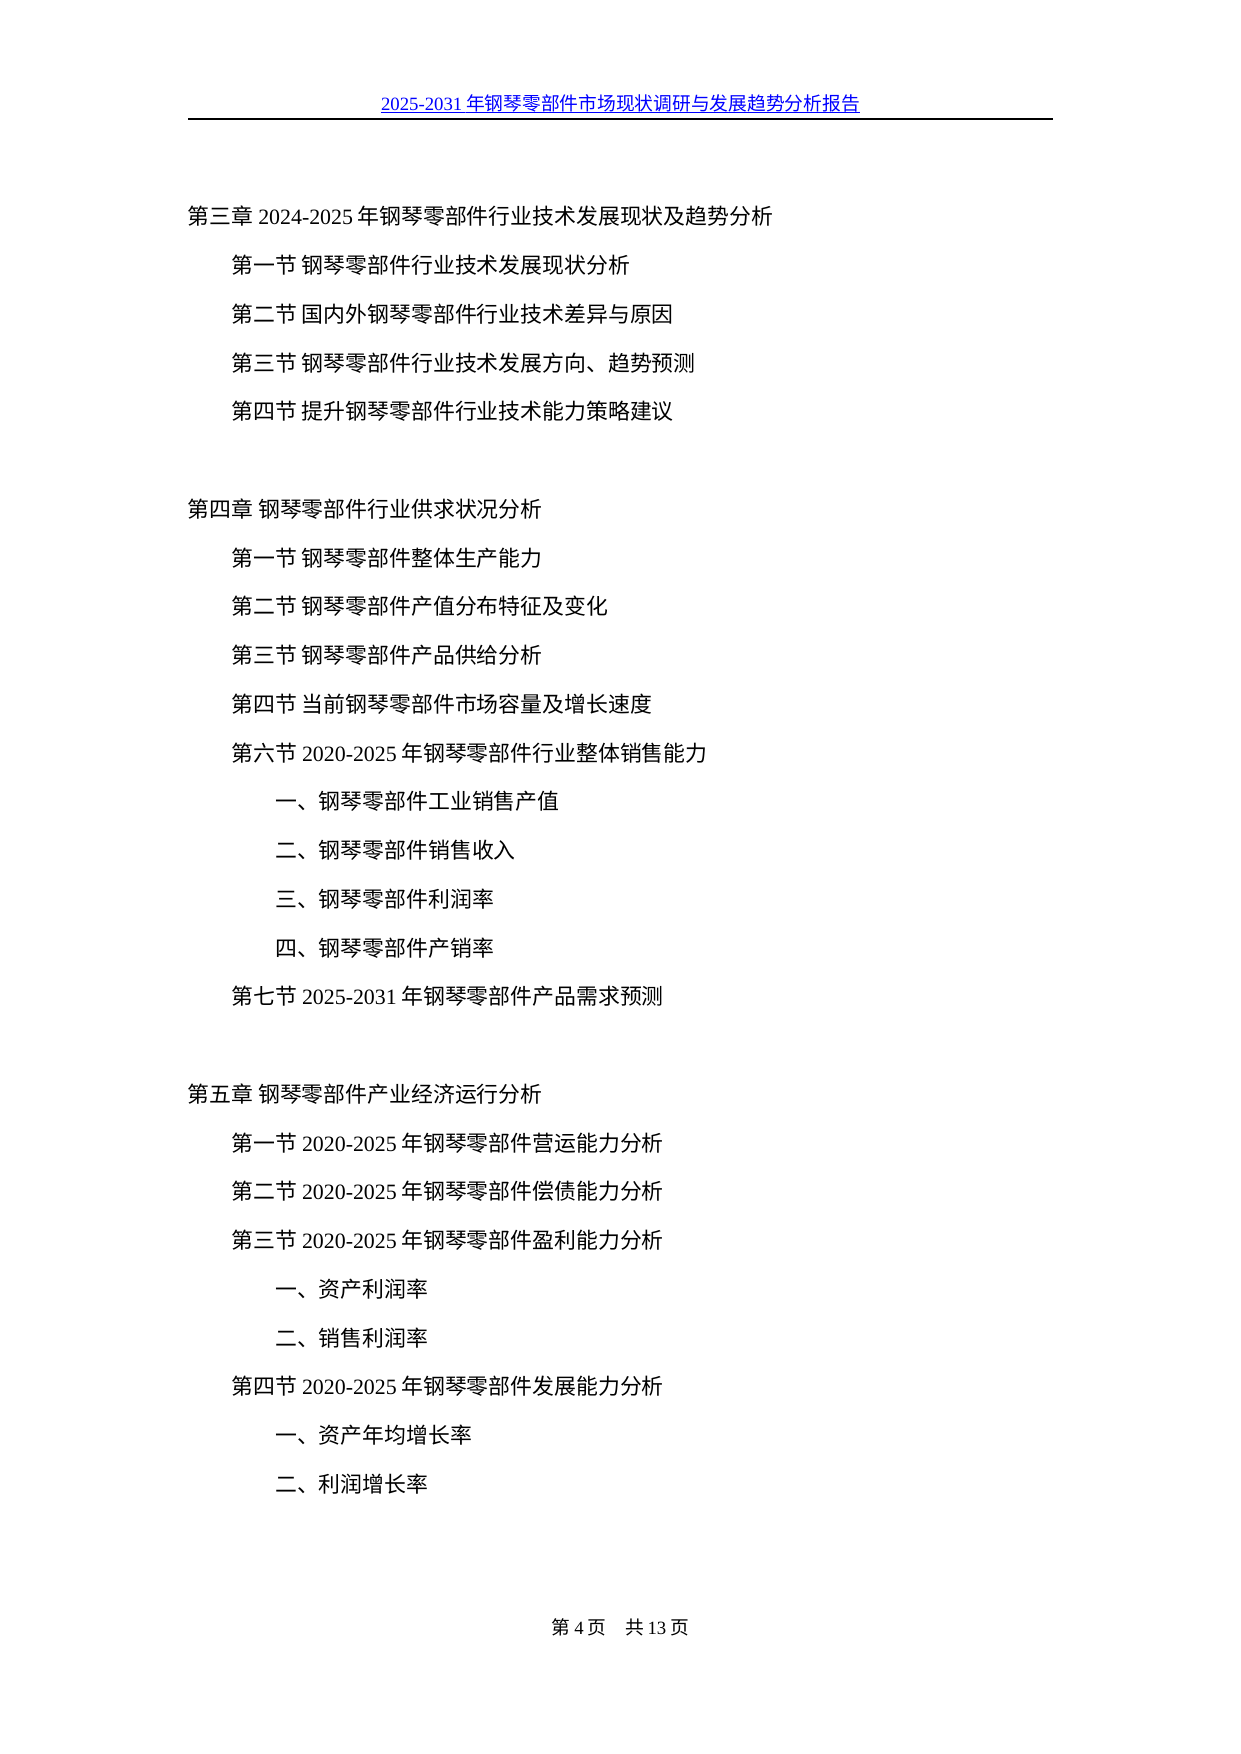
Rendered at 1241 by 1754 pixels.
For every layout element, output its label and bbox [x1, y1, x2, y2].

text [187, 150, 1053, 1499]
